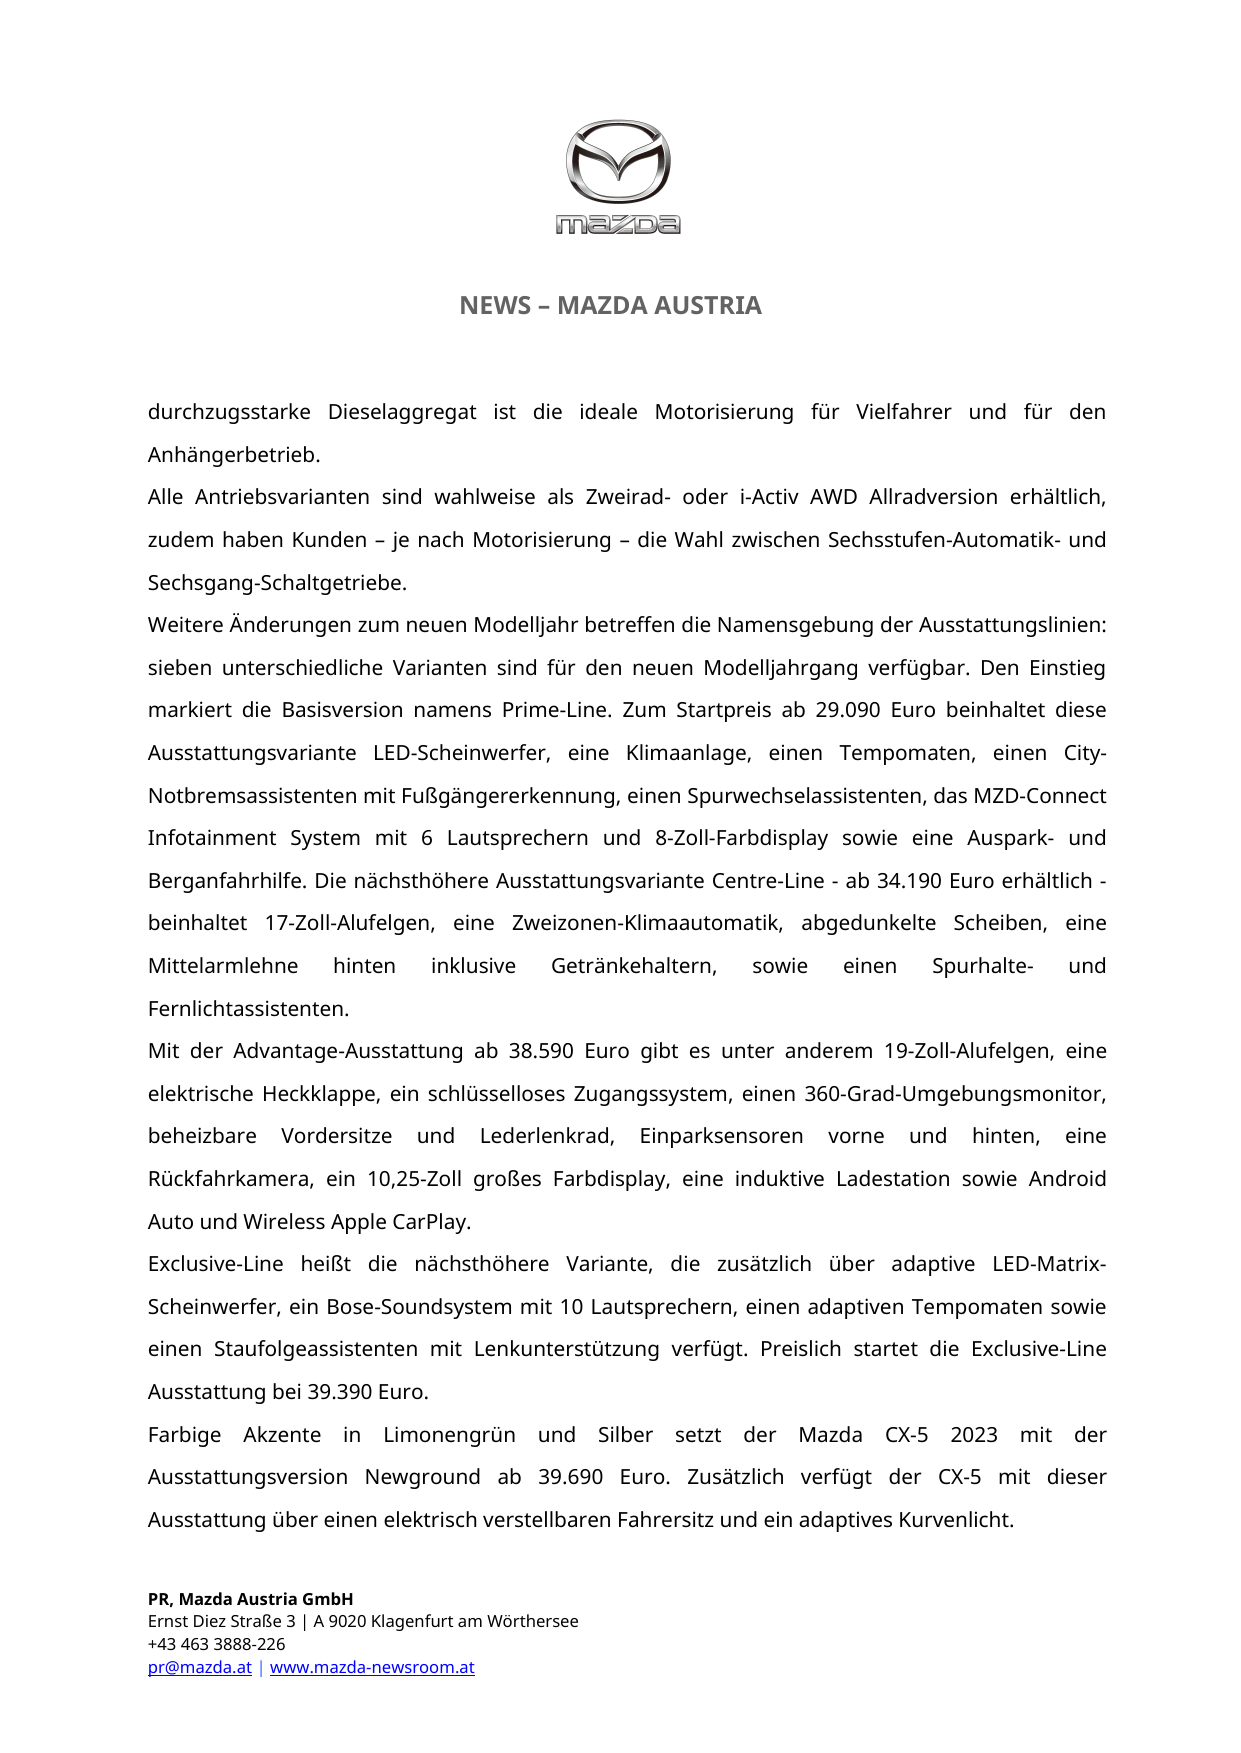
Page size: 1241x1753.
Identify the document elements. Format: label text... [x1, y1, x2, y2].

text Exclusive-Line heißt die nächsthöhere Variante, die zusätzlich über adaptive LED-Matrix-Scheinwerfer, ein Bose-Soundsystem mit 10 Lautsprechern, einen adaptiven Tempomaten sowie einen Staufolgeassistenten mit Lenkunterstützung verfügt. Preislich startet die Exclusive-Line Ausstattung bei 39.390 Euro. [148, 1249, 1108, 1406]
text Weitere Änderungen zum neuen Modelljahr betreffen die Namensgebung der Ausstattungslinien: sieben unterschiedliche Varianten sind für den neuen Modelljahrgang verfügbar. Den Einstieg markiert die Basisversion namens Prime-Line. Zum Startpreis ab 29.090 Euro beinhaltet diese Ausstattungsvariante LED-Scheinwerfer, eine Klimaanlage, einen Tempomaten, einen City-Notbremsassistenten mit Fußgängererkennung, einen Spurwechselassistenten, das MZD-Connect Infotainment System mit 6 Lautsprechern und 8-Zoll-Farbdisplay sowie eine Auspark- und Berganfahrhilfe. Die nächsthöhere Ausstattungsvariante Centre-Line - ab 34.190 Euro erhältlich - beinhaltet 17-Zoll-Alufelgen, eine Zweizonen-Klimaautomatik, abgedunkelte Scheiben, eine Mittelarmlehne hinten inklusive Getränkehaltern, sowie einen Spurhalte- und Fernlichtassistenten. [148, 610, 1108, 1022]
text Alle Antriebsvarianten sind wahlweise als Zweirad- oder i-Activ AWD Allradversion erhältlich, zudem haben Kunden – je nach Motorisierung – die Wahl zwischen Sechsstufen-Automatik- und Sechsgang-Schaltgetriebe. [148, 482, 1108, 596]
text Mit der Advantage-Ausstattung ab 38.590 Euro gibt es unter anderem 19-Zoll-Alufelgen, eine elektrische Heckklappe, ein schlüsselloses Zugangssystem, einen 360-Grad-Umgebungsmonitor, beheizbare Vordersitze und Lederlenkrad, Einparksensoren vorne und hinten, eine Rückfahrkamera, ein 10,25-Zoll großes Farbdisplay, eine induktive Ladestation sowie Android Auto und Wireless Apple CarPlay. [148, 1036, 1108, 1235]
picture [0, 2, 1239, 357]
text Farbige Akzente in Limonengrün und Silber setzt der Mazda CX-5 2023 mit der Ausstattungsversion Newground ab 39.690 Euro. Zusätzlich verfügt der CX-5 mit dieser Ausstattung über einen elektrisch verstellbaren Fahrersitz und ein adaptives Kurvenlicht. [148, 1420, 1108, 1533]
